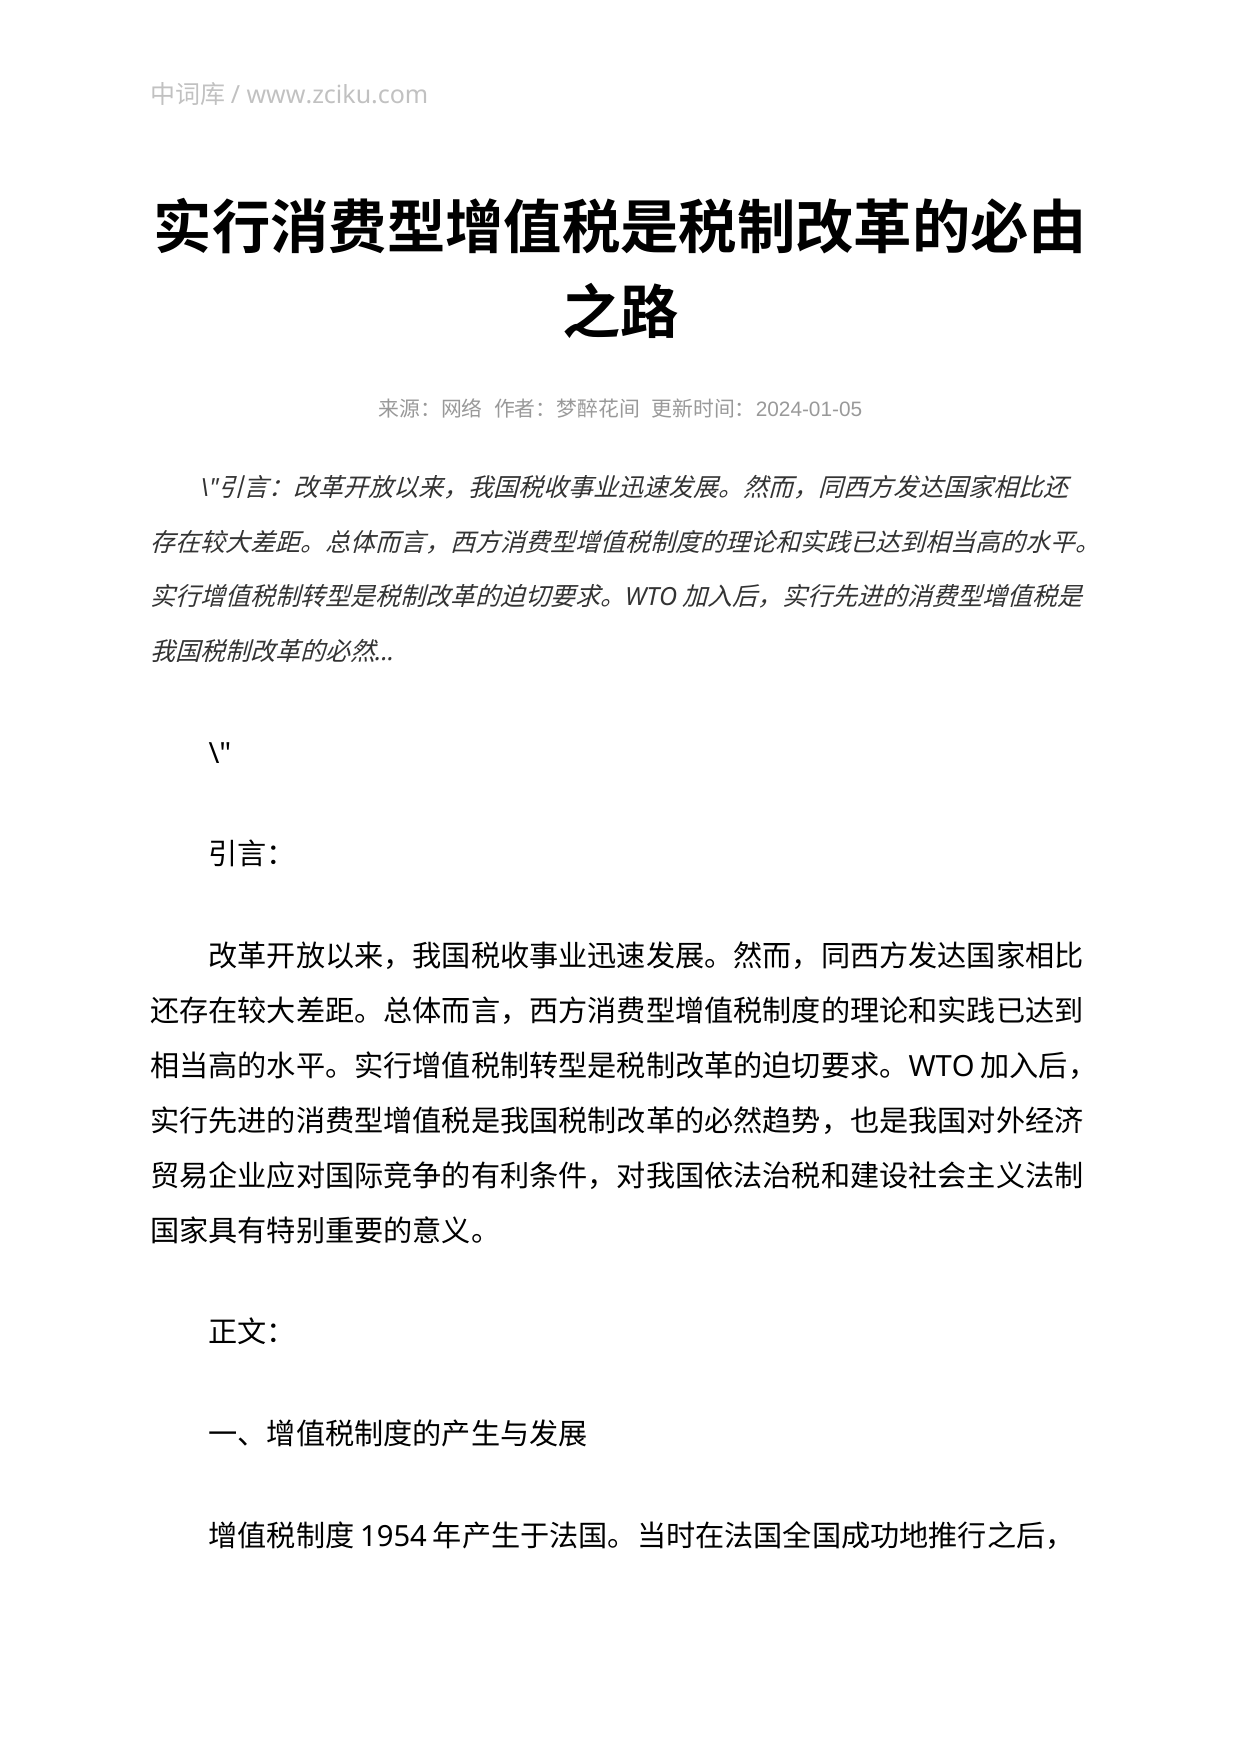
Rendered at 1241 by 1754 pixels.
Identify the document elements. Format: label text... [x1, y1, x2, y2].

text \"引言：改革开放以来，我国税收事业迅速发展。然而，同西方发达国家相比还存在较大差距。总体而言，西方消费型增值税制度的理论和实践已达到相当高的水平。实行增值税制转型是税制改革的迫切要求。WTO加入后，实行先进的消费型增值税是我国税制改革的必然... [150, 468, 1090, 667]
text 一、增值税制度的产生与发展 [150, 1411, 1090, 1453]
text \" [150, 732, 1090, 772]
text 来源：网络 作者：梦醉花间 更新时间：2024-01-05 [150, 397, 1090, 421]
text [150, 1512, 1090, 1555]
subtitle 实行消费型增值税是税制改革的必由之路 [150, 181, 1090, 350]
text 正文： [150, 1309, 1090, 1351]
text 改革开放以来，我国税收事业迅速发展。然而，同西方发达国家相比还存在较大差距。总体而言，西方消费型增值税制度的理论和实践已达到相当高的水平。实行增值税制转型是税制改革的迫切要求。WTO加入后，实行先进的消费型增值税是我国税制改革的必然趋势，也是我国对外经济贸易企业应对国际竞争的有利条件，对我国依法治税和建设社会主义法制国家具有特别重要的意义。 [150, 932, 1090, 1249]
text 引言： [150, 831, 1090, 873]
